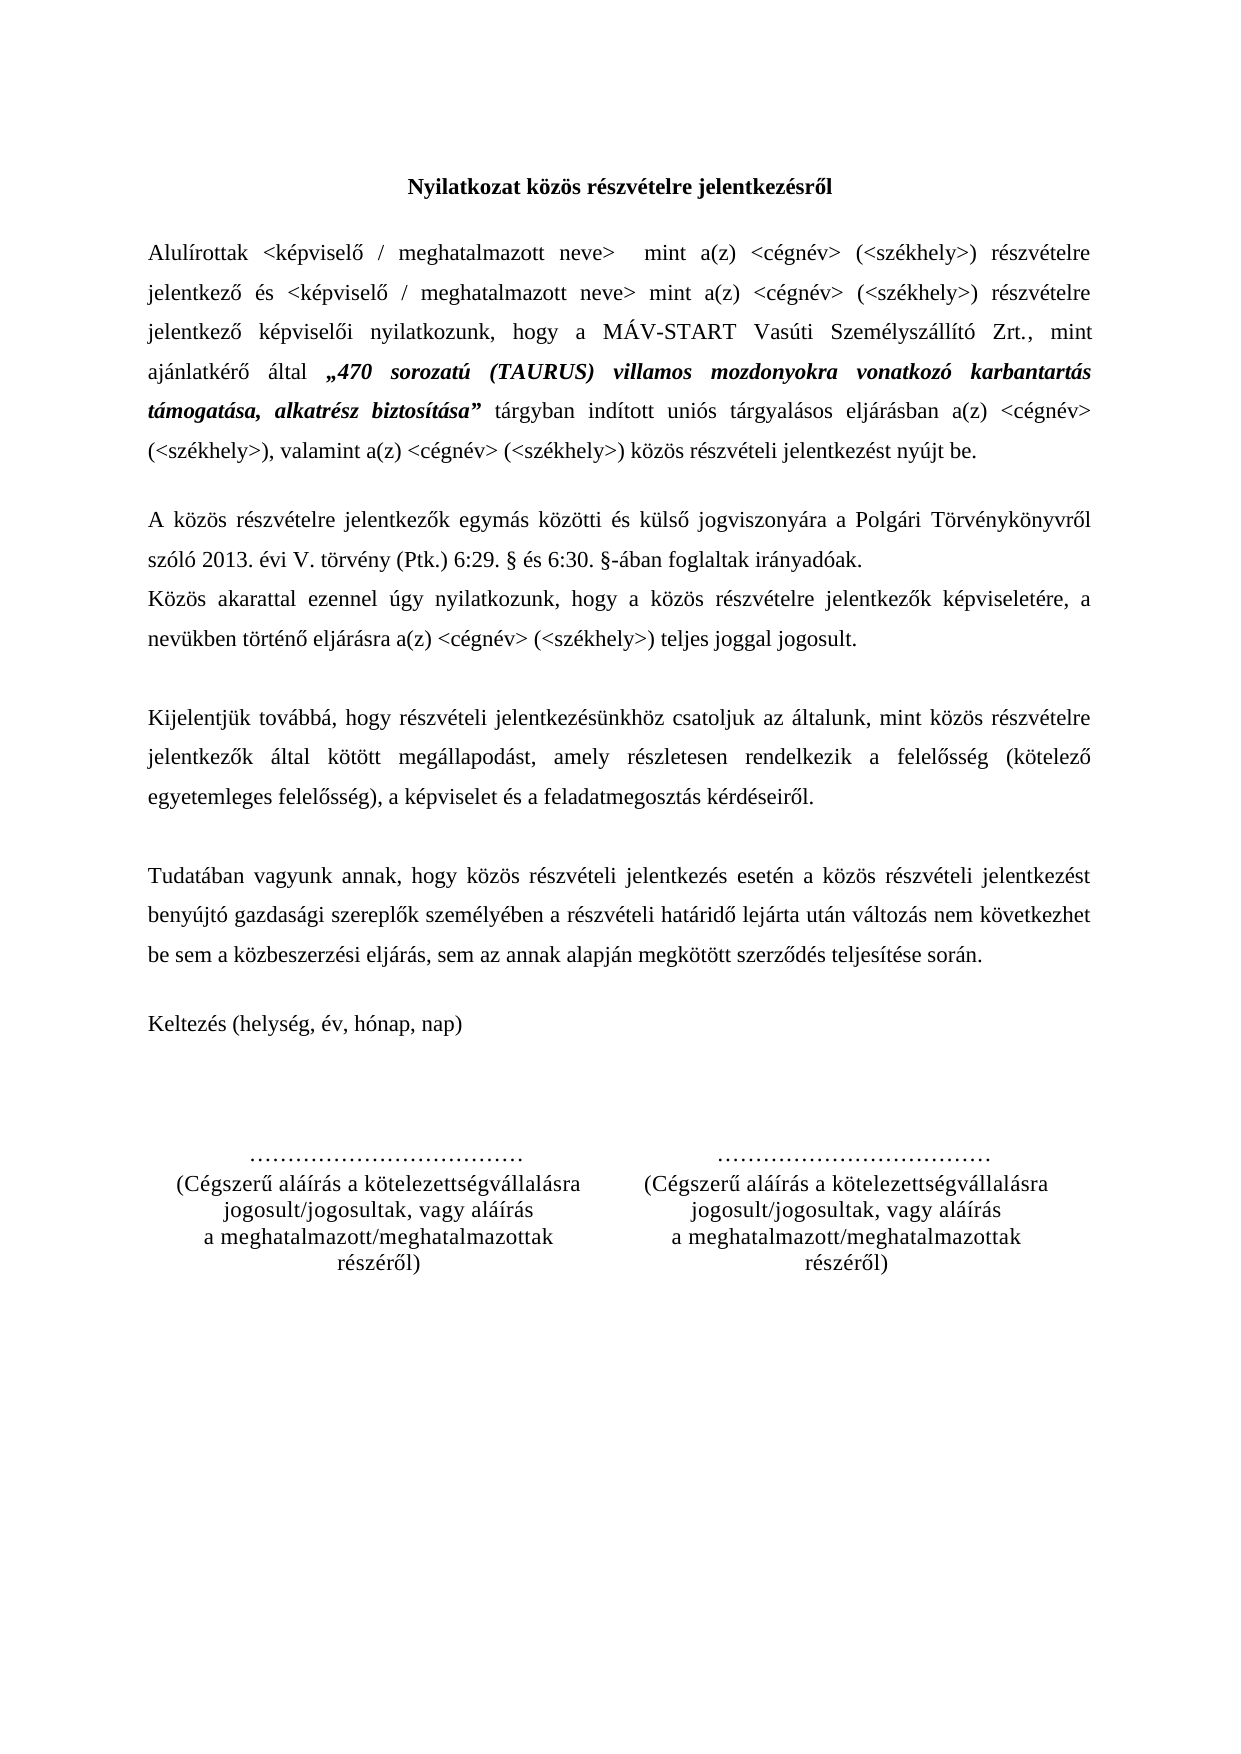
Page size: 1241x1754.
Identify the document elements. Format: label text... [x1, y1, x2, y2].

table_cell (Cégszerű aláírás a kötelezettségvállalásra jogosult/jogosultak, vagy aláírás a meghatalmazott/meghatalmazottak részéről) [620, 1170, 1088, 1276]
text Keltezés (helység, év, hónap, nap) [148, 1010, 1092, 1037]
table_header ……………………………… [620, 1140, 1088, 1170]
text Közös akarattal ezennel úgy nyilatkozunk, hogy a közös részvételre jelentkezők képviseletére, a nevükben történő eljárásra a(z) <cégnév> (<székhely>) teljes joggal jogosult. [148, 585, 1092, 651]
subtitle Nyilatkozat közös részvételre jelentkezésről [148, 173, 1092, 199]
text A közös részvételre jelentkezők egymás közötti és külső jogviszonyára a Polgári Törvénykönyvről szóló 2013. évi V. törvény (Ptk.) 6:29. § és 6:30. §-ában foglaltak irányadóak. [148, 506, 1092, 572]
table_header ……………………………… [153, 1140, 620, 1170]
text Kijelentjük továbbá, hogy részvételi jelentkezésünkhöz csatoljuk az általunk, mint közös részvételre jelentkezők által kötött megállapodást, amely részletesen rendelkezik a felelősség (kötelező egyetemleges felelősség), a képviselet és a feladatmegosztás kérdéseiről. [148, 704, 1092, 809]
table_cell (Cégszerű aláírás a kötelezettségvállalásra jogosult/jogosultak, vagy aláírás a meghatalmazott/meghatalmazottak részéről) [153, 1170, 620, 1276]
text Tudatában vagyunk annak, hogy közös részvételi jelentkezés esetén a közös részvételi jelentkezést benyújtó gazdasági szereplők személyében a részvételi határidő lejárta után változás nem következhet be sem a közbeszerzési eljárás, sem az annak alapján megkötött szerződés teljesítése során. [148, 862, 1092, 967]
text Alulírottak <képviselő / meghatalmazott neve> mint a(z) <cégnév> (<székhely>) részvételre jelentkező és <képviselő / meghatalmazott neve> mint a(z) <cégnév> (<székhely>) részvételre jelentkező képviselői nyilatkozunk, hogy a MÁV-START Vasúti Személyszállító Zrt., mint ajánlatkérő által „470 sorozatú (TAURUS) villamos mozdonyokra vonatkozó karbantartás támogatása, alkatrész biztosítása” tárgyban indított uniós tárgyalásos eljárásban a(z) <cégnév> (<székhely>), valamint a(z) <cégnév> (<székhely>) közös részvételi jelentkezést nyújt be. [148, 239, 1092, 463]
